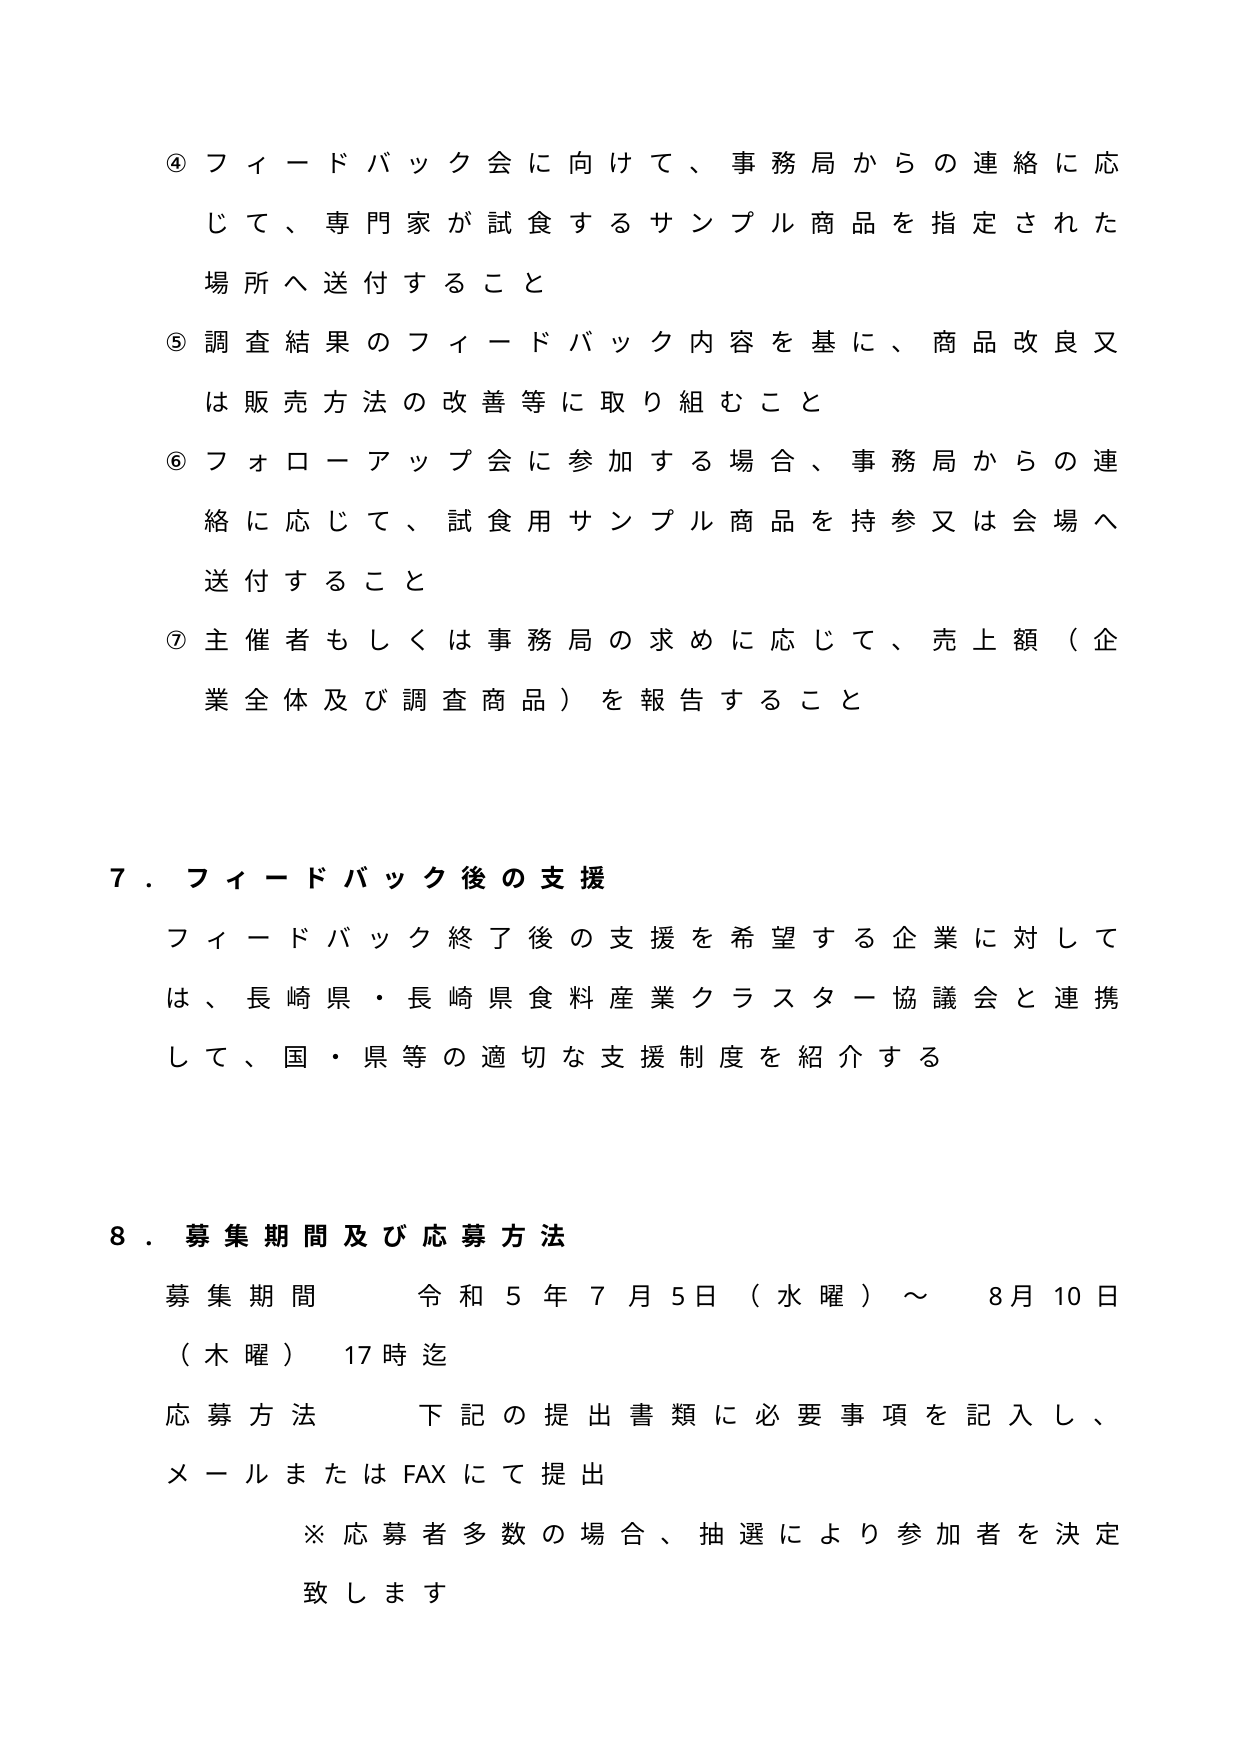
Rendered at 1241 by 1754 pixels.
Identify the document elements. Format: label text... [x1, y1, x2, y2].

list フィードバック会に向けて、事務局からの連絡に応じて、専門家が試食するサンプル商品を指定された場所へ送付すること [150, 132, 1135, 311]
list 応募方法 下記の提出書類に必要事項を記入し、メールまたはFAXにて提出 [149, 1383, 1135, 1503]
list フィードバック後の支援 [106, 847, 1135, 907]
list 募集期間 令和５年７月5日（水曜）～ 8月10日（木曜） 17時迄 [149, 1264, 1135, 1383]
list フィードバック終了後の支援を希望する企業に対しては、長崎県・長崎県食料産業クラスター協議会と連携して、国・県等の適切な支援制度を紹介する [149, 907, 1135, 1086]
list フォローアップ会に参加する場合、事務局からの連絡に応じて、試食用サンプル商品を持参又は会場へ送付すること [150, 430, 1135, 609]
list 主催者もしくは事務局の求めに応じて、売上額（企業全体及び調査商品）を報告すること [150, 609, 1135, 728]
list 調査結果のフィードバック内容を基に、商品改良又は販売方法の改善等に取り組むこと [150, 311, 1135, 430]
list 募集期間及び応募方法 [106, 1205, 1135, 1264]
list ※応募者多数の場合、抽選により参加者を決定致します [288, 1503, 1135, 1622]
